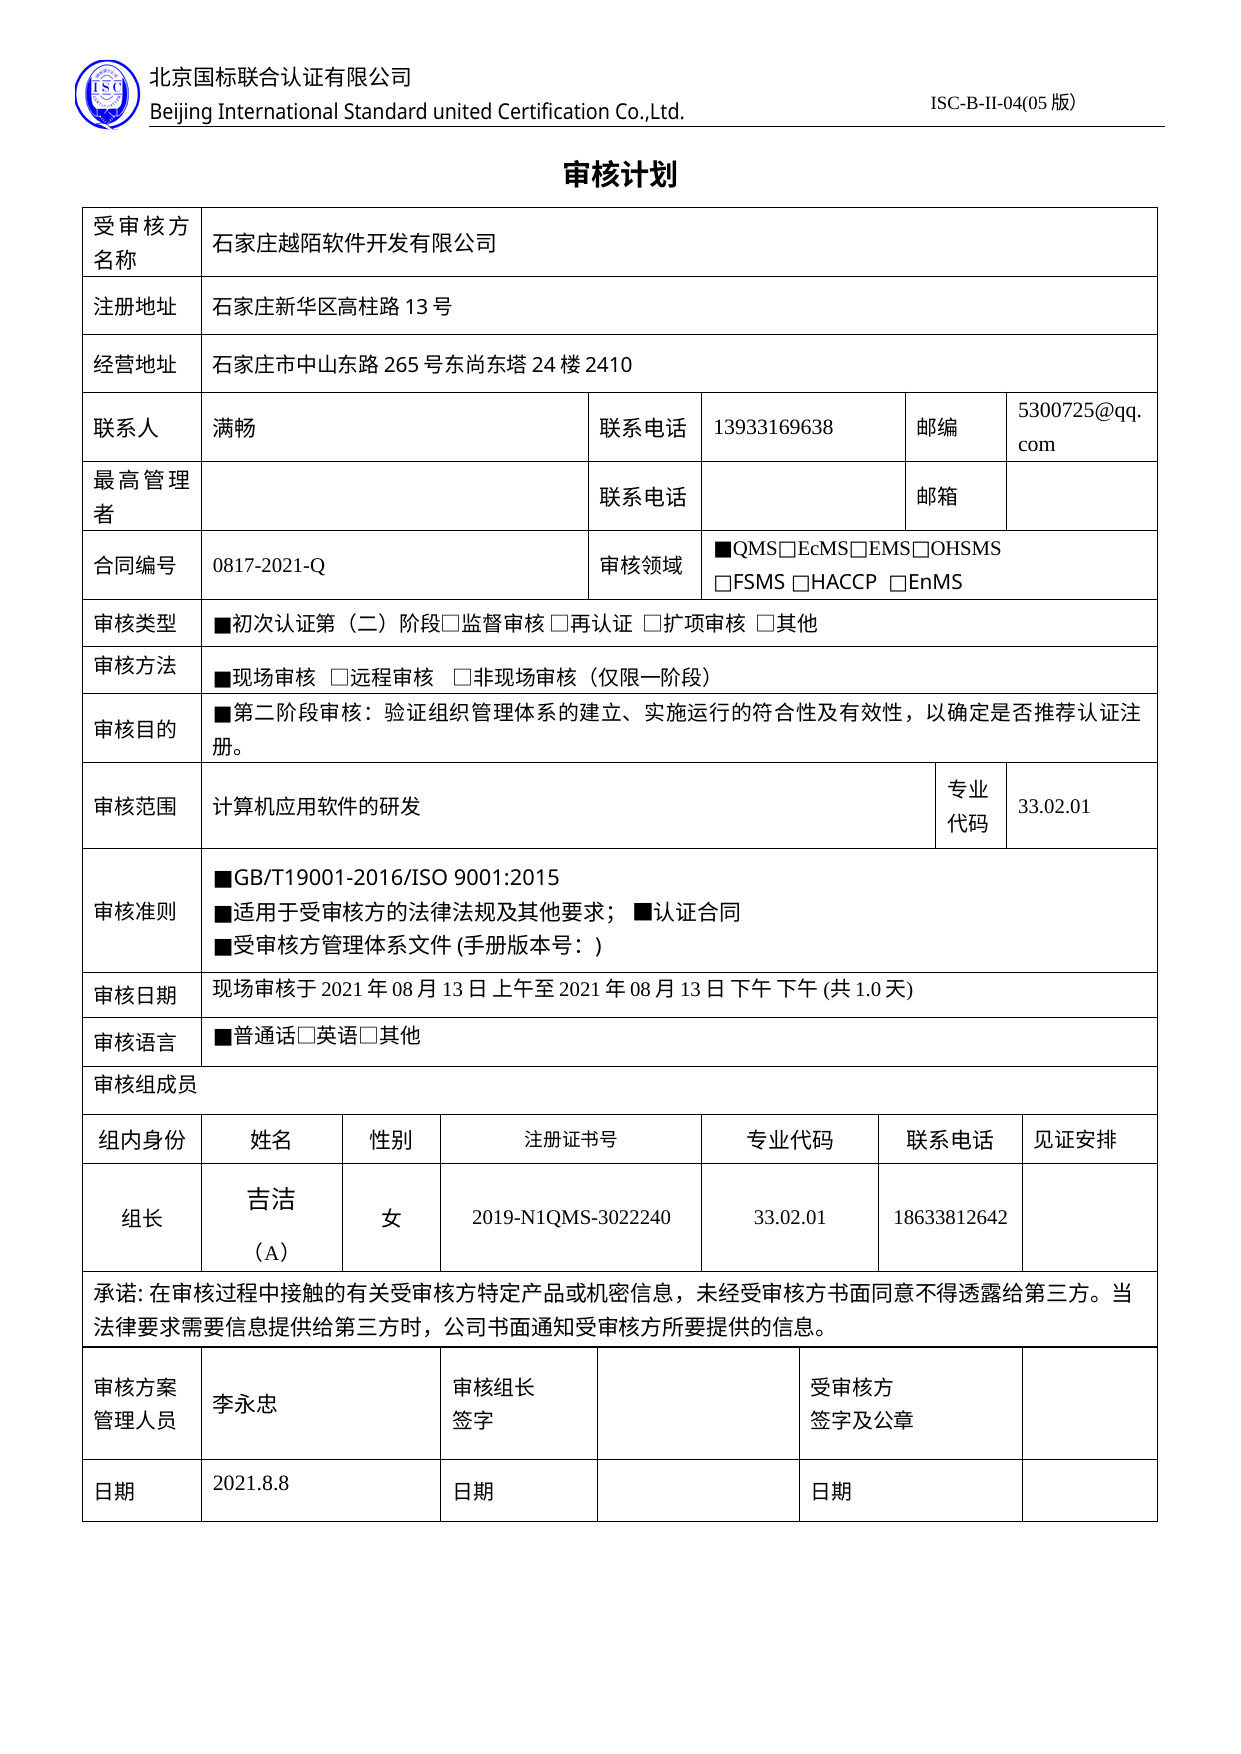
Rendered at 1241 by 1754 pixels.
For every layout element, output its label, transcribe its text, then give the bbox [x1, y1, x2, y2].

picture [75, 59, 143, 129]
table_cell 日期 [83, 1460, 201, 1521]
table_cell 满畅 [202, 393, 588, 461]
table_cell 性别 [343, 1115, 440, 1162]
table_cell 见证安排 [1023, 1115, 1157, 1162]
table_cell 石家庄市中山东路265号东尚东塔24楼2410 [202, 335, 1157, 392]
table_cell ■第二阶段审核：验证组织管理体系的建立、实施运行的符合性及有效性，以确定是否推荐认证注册。 [202, 694, 1157, 762]
table_cell 女 [343, 1164, 440, 1271]
table_cell 专业代码 [702, 1115, 878, 1162]
table_cell 33.02.01 [702, 1164, 878, 1271]
table_cell 日期 [800, 1460, 1022, 1521]
table_cell ■现场审核 □远程审核 □非现场审核（仅限一阶段） [202, 647, 1157, 693]
table_cell 李永忠 [202, 1348, 440, 1458]
table_cell ■普通话□英语□其他 [202, 1018, 1157, 1066]
table_cell 审核准则 [83, 849, 201, 972]
table_cell 审核范围 [83, 763, 201, 848]
table_cell 审核目的 [83, 694, 201, 762]
table_cell 联系电话 [589, 393, 701, 461]
table_cell [1023, 1460, 1157, 1521]
table_cell 5300725@qq.com [1007, 393, 1157, 461]
table_cell 审核类型 [83, 600, 201, 646]
table_cell 审核组成员 [83, 1067, 1157, 1114]
table_cell 注册地址 [83, 277, 201, 334]
table_cell 经营地址 [83, 335, 201, 392]
table_cell [598, 1348, 799, 1458]
table_cell 日期 [441, 1460, 597, 1521]
table_cell 2021.8.8 [202, 1460, 440, 1521]
table_cell 联系电话 [589, 462, 701, 529]
table_cell 受审核方 签字及公章 [800, 1348, 1022, 1458]
table_cell 计算机应用软件的研发 [202, 763, 935, 848]
table_cell 邮箱 [906, 462, 1006, 529]
table_cell 姓名 [202, 1115, 342, 1162]
table_header 石家庄越陌软件开发有限公司 [202, 208, 1157, 276]
table_cell 邮编 [906, 393, 1006, 461]
table_cell ■GB/T19001-2016/ISO 9001:2015 ■适用于受审核方的法律法规及其他要求； ■认证合同 ■受审核方管理体系文件 (手册版本号：) [202, 849, 1157, 972]
table_cell 联系电话 [879, 1115, 1022, 1162]
table_cell [202, 462, 588, 529]
table_cell [1007, 462, 1157, 529]
table_cell 审核方法 [83, 647, 201, 693]
table_cell 审核语言 [83, 1018, 201, 1066]
table_cell 吉洁 （A） [202, 1164, 342, 1271]
table_cell 18633812642 [879, 1164, 1022, 1271]
table_cell 注册证书号 [441, 1115, 701, 1162]
table_cell 0817-2021-Q [202, 531, 588, 598]
table_header 受审核方名称 [83, 208, 201, 276]
table_cell 33.02.01 [1007, 763, 1157, 848]
table_cell 审核组长 签字 [441, 1348, 597, 1458]
table_cell 专业 代码 [936, 763, 1006, 848]
table_cell 石家庄新华区高柱路13号 [202, 277, 1157, 334]
table_cell 审核领域 [589, 531, 701, 598]
table_cell [702, 462, 905, 529]
table_cell 现场审核于2021年08月13日 上午至2021年08月13日 下午 下午 (共1.0天) [202, 973, 1157, 1017]
table_cell 最高管理者 [83, 462, 201, 529]
table_cell ■QMS□EcMS□EMS□OHSMS □FSMS □HACCP □EnMS [702, 531, 1157, 598]
table_cell 组内身份 [83, 1115, 201, 1162]
table_cell 审核方案 管理人员 [83, 1348, 201, 1458]
table_cell [1023, 1348, 1157, 1458]
table_cell 组长 [83, 1164, 201, 1271]
table_cell 审核日期 [83, 973, 201, 1017]
table_cell [598, 1460, 799, 1521]
table_cell 2019-N1QMS-3022240 [441, 1164, 701, 1271]
table_cell 13933169638 [702, 393, 905, 461]
table_cell [1023, 1164, 1157, 1271]
table_cell ■初次认证第（二）阶段□监督审核 □再认证 □扩项审核 □其他 [202, 600, 1157, 646]
table_cell 联系人 [83, 393, 201, 461]
table_cell 合同编号 [83, 531, 201, 598]
text 审核计划 [75, 139, 1165, 207]
table_cell 承诺: 在审核过程中接触的有关受审核方特定产品或机密信息，未经受审核方书面同意不得透露给第三方。当法律要求需要信息提供给第三方时，公司书面通知受审核方所要提供的信息。 [83, 1272, 1157, 1346]
